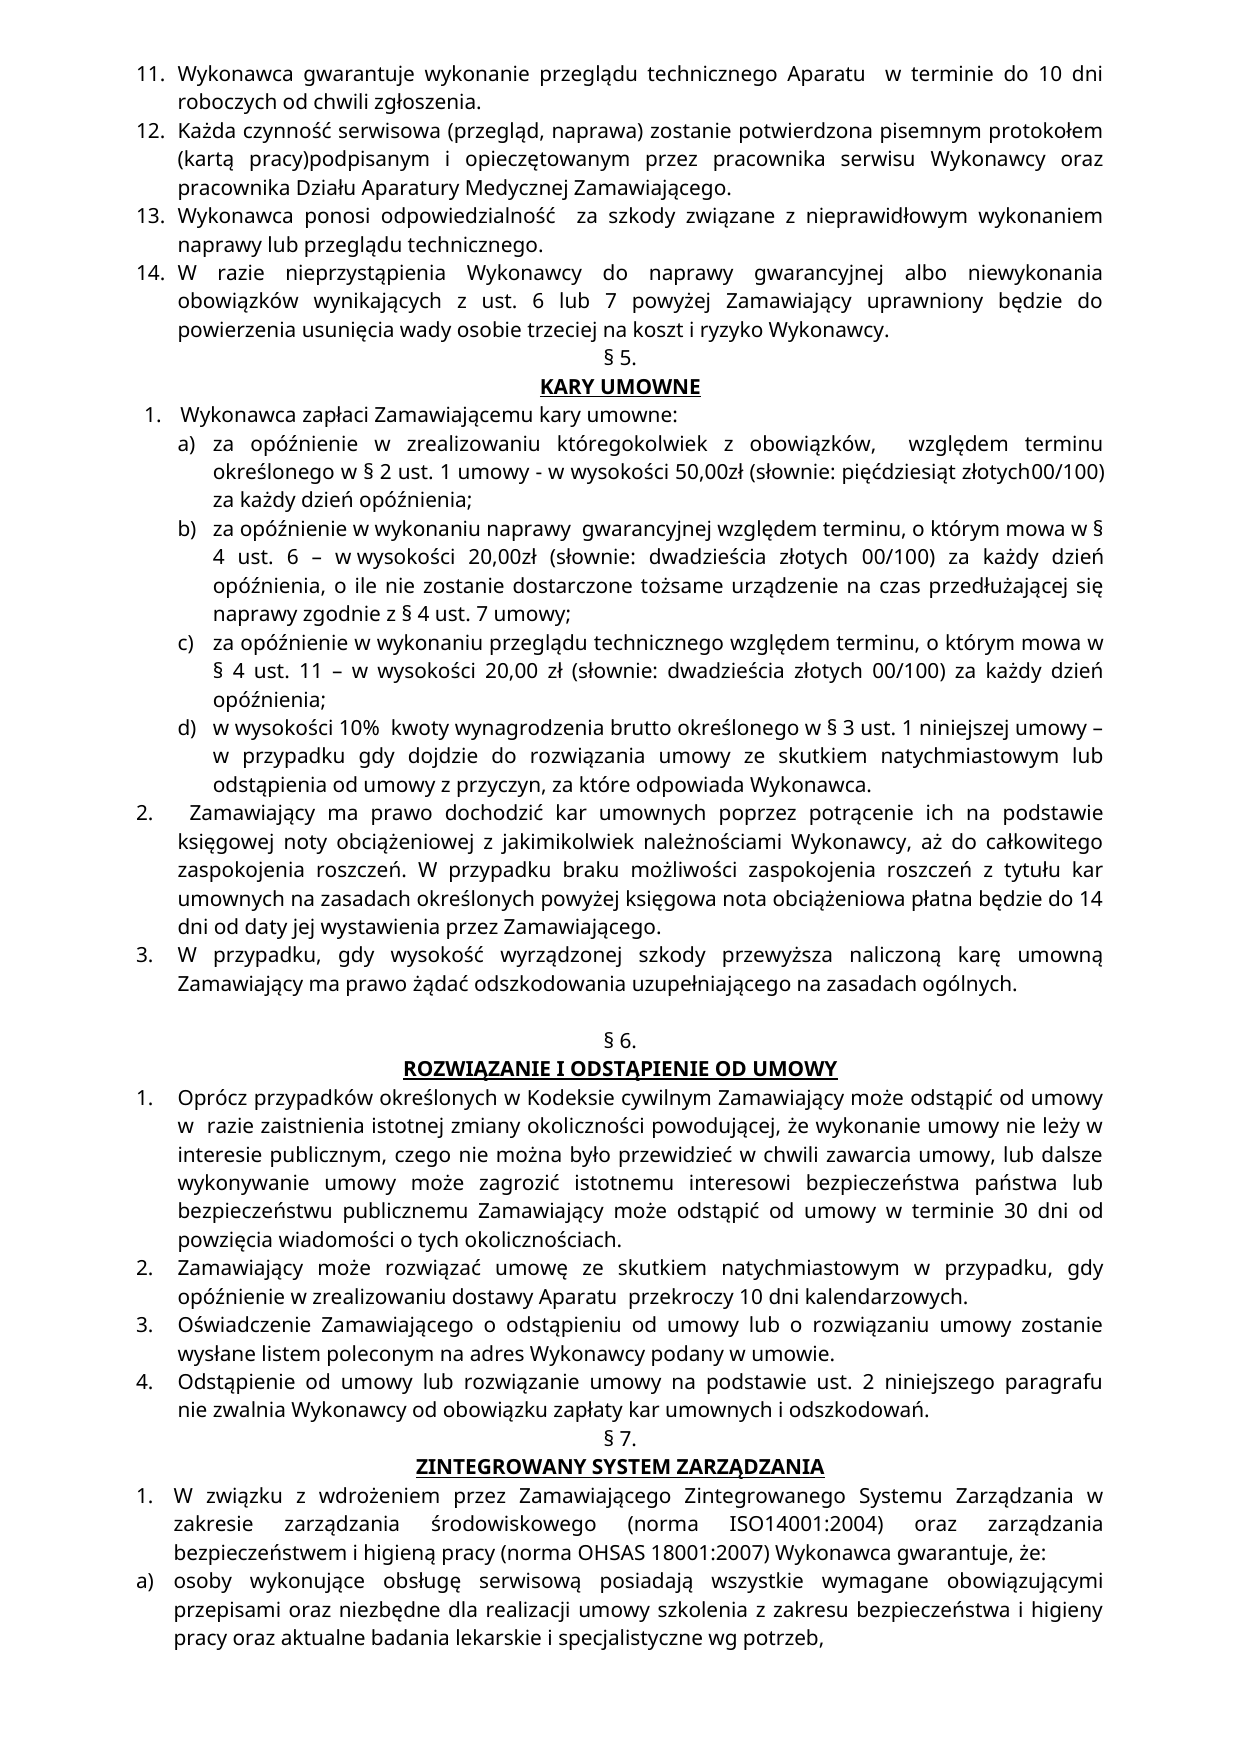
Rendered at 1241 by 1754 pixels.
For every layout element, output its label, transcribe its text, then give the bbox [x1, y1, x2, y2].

list W razie nieprzystąpienia Wykonawcy do naprawy gwarancyjnej albo niewykonania obowiązków wynikających z ust. 6 lub 7 powyżej Zamawiający uprawniony będzie do powierzenia usunięcia wady osobie trzeciej na koszt i ryzyko Wykonawcy. [136, 258, 1104, 343]
list Wykonawca gwarantuje wykonanie przeglądu technicznego Aparatu w terminie do 10 dni roboczych od chwili zgłoszenia. [136, 59, 1104, 116]
list W związku z wdrożeniem przez Zamawiającego Zintegrowanego Systemu Zarządzania w zakresie zarządzania środowiskowego (norma ISO14001:2004) oraz zarządzania bezpieczeństwem i higieną pracy (norma OHSAS 18001:2007) Wykonawca gwarantuje, że: [136, 1481, 1104, 1566]
text ROZWIĄZANIE I ODSTĄPIENIE OD UMOWY [136, 1054, 1104, 1083]
text KARY UMOWNE [136, 372, 1104, 400]
list Oświadczenie Zamawiającego o odstąpieniu od umowy lub o rozwiązaniu umowy zostanie wysłane listem poleconym na adres Wykonawcy podany w umowie. [136, 1310, 1104, 1367]
list W przypadku, gdy wysokość wyrządzonej szkody przewyższa naliczoną karę umowną Zamawiający ma prawo żądać odszkodowania uzupełniającego na zasadach ogólnych. [136, 941, 1104, 997]
list Zamawiający ma prawo dochodzić kar umownych poprzez potrącenie ich na podstawie księgowej noty obciążeniowej z jakimikolwiek należnościami Wykonawcy, aż do całkowitego zaspokojenia roszczeń. W przypadku braku możliwości zaspokojenia roszczeń z tytułu kar umownych na zasadach określonych powyżej księgowa nota obciążeniowa płatna będzie do 14 dni od daty jej wystawienia przez Zamawiającego. [136, 798, 1104, 941]
list Zamawiający może rozwiązać umowę ze skutkiem natychmiastowym w przypadku, gdy opóźnienie w zrealizowaniu dostawy Aparatu przekroczy 10 dni kalendarzowych. [136, 1253, 1104, 1310]
list Wykonawca zapłaci Zamawiającemu kary umowne: [161, 400, 1104, 429]
list Oprócz przypadków określonych w Kodeksie cywilnym Zamawiający może odstąpić od umowy w razie zaistnienia istotnej zmiany okoliczności powodującej, że wykonanie umowy nie leży w interesie publicznym, czego nie można było przewidzieć w chwili zawarcia umowy, lub dalsze wykonywanie umowy może zagrozić istotnemu interesowi bezpieczeństwa państwa lub bezpieczeństwu publicznemu Zamawiający może odstąpić od umowy w terminie 30 dni od powzięcia wiadomości o tych okolicznościach. [136, 1083, 1104, 1253]
list Odstąpienie od umowy lub rozwiązanie umowy na podstawie ust. 2 niniejszego paragrafu nie zwalnia Wykonawcy od obowiązku zapłaty kar umownych i odszkodowań. [136, 1367, 1104, 1424]
list Każda czynność serwisowa (przegląd, naprawa) zostanie potwierdzona pisemnym protokołem (kartą pracy)podpisanym i opieczętowanym przez pracownika serwisu Wykonawcy oraz pracownika Działu Aparatury Medycznej Zamawiającego. [136, 116, 1104, 201]
list osoby wykonujące obsługę serwisową posiadają wszystkie wymagane obowiązującymi przepisami oraz niezbędne dla realizacji umowy szkolenia z zakresu bezpieczeństwa i higieny pracy oraz aktualne badania lekarskie i specjalistyczne wg potrzeb, [136, 1566, 1104, 1652]
text § 6. [136, 1026, 1104, 1054]
text § 5. [136, 343, 1104, 372]
list w wysokości 10% kwoty wynagrodzenia brutto określonego w § 3 ust. 1 niniejszej umowy – w przypadku gdy dojdzie do rozwiązania umowy ze skutkiem natychmiastowym lub odstąpienia od umowy z przyczyn, za które odpowiada Wykonawca. [177, 713, 1104, 798]
text § 7. [136, 1424, 1104, 1452]
list za opóźnienie w zrealizowaniu któregokolwiek z obowiązków, względem terminu określonego w § 2 ust. 1 umowy - w wysokości 50,00zł (słownie: pięćdziesiąt złotych00/100) za każdy dzień opóźnienia; [177, 429, 1104, 514]
list Wykonawca ponosi odpowiedzialność za szkody związane z nieprawidłowym wykonaniem naprawy lub przeglądu technicznego. [136, 201, 1104, 258]
list za opóźnienie w wykonaniu przeglądu technicznego względem terminu, o którym mowa w § 4 ust. 11 – w wysokości 20,00 zł (słownie: dwadzieścia złotych 00/100) za każdy dzień opóźnienia; [177, 628, 1104, 713]
list za opóźnienie w wykonaniu naprawy gwarancyjnej względem terminu, o którym mowa w § 4 ust. 6 – w wysokości 20,00zł (słownie: dwadzieścia złotych 00/100) za każdy dzień opóźnienia, o ile nie zostanie dostarczone tożsame urządzenie na czas przedłużającej się naprawy zgodnie z § 4 ust. 7 umowy; [177, 514, 1104, 628]
text ZINTEGROWANY SYSTEM ZARZĄDZANIA [136, 1452, 1104, 1481]
